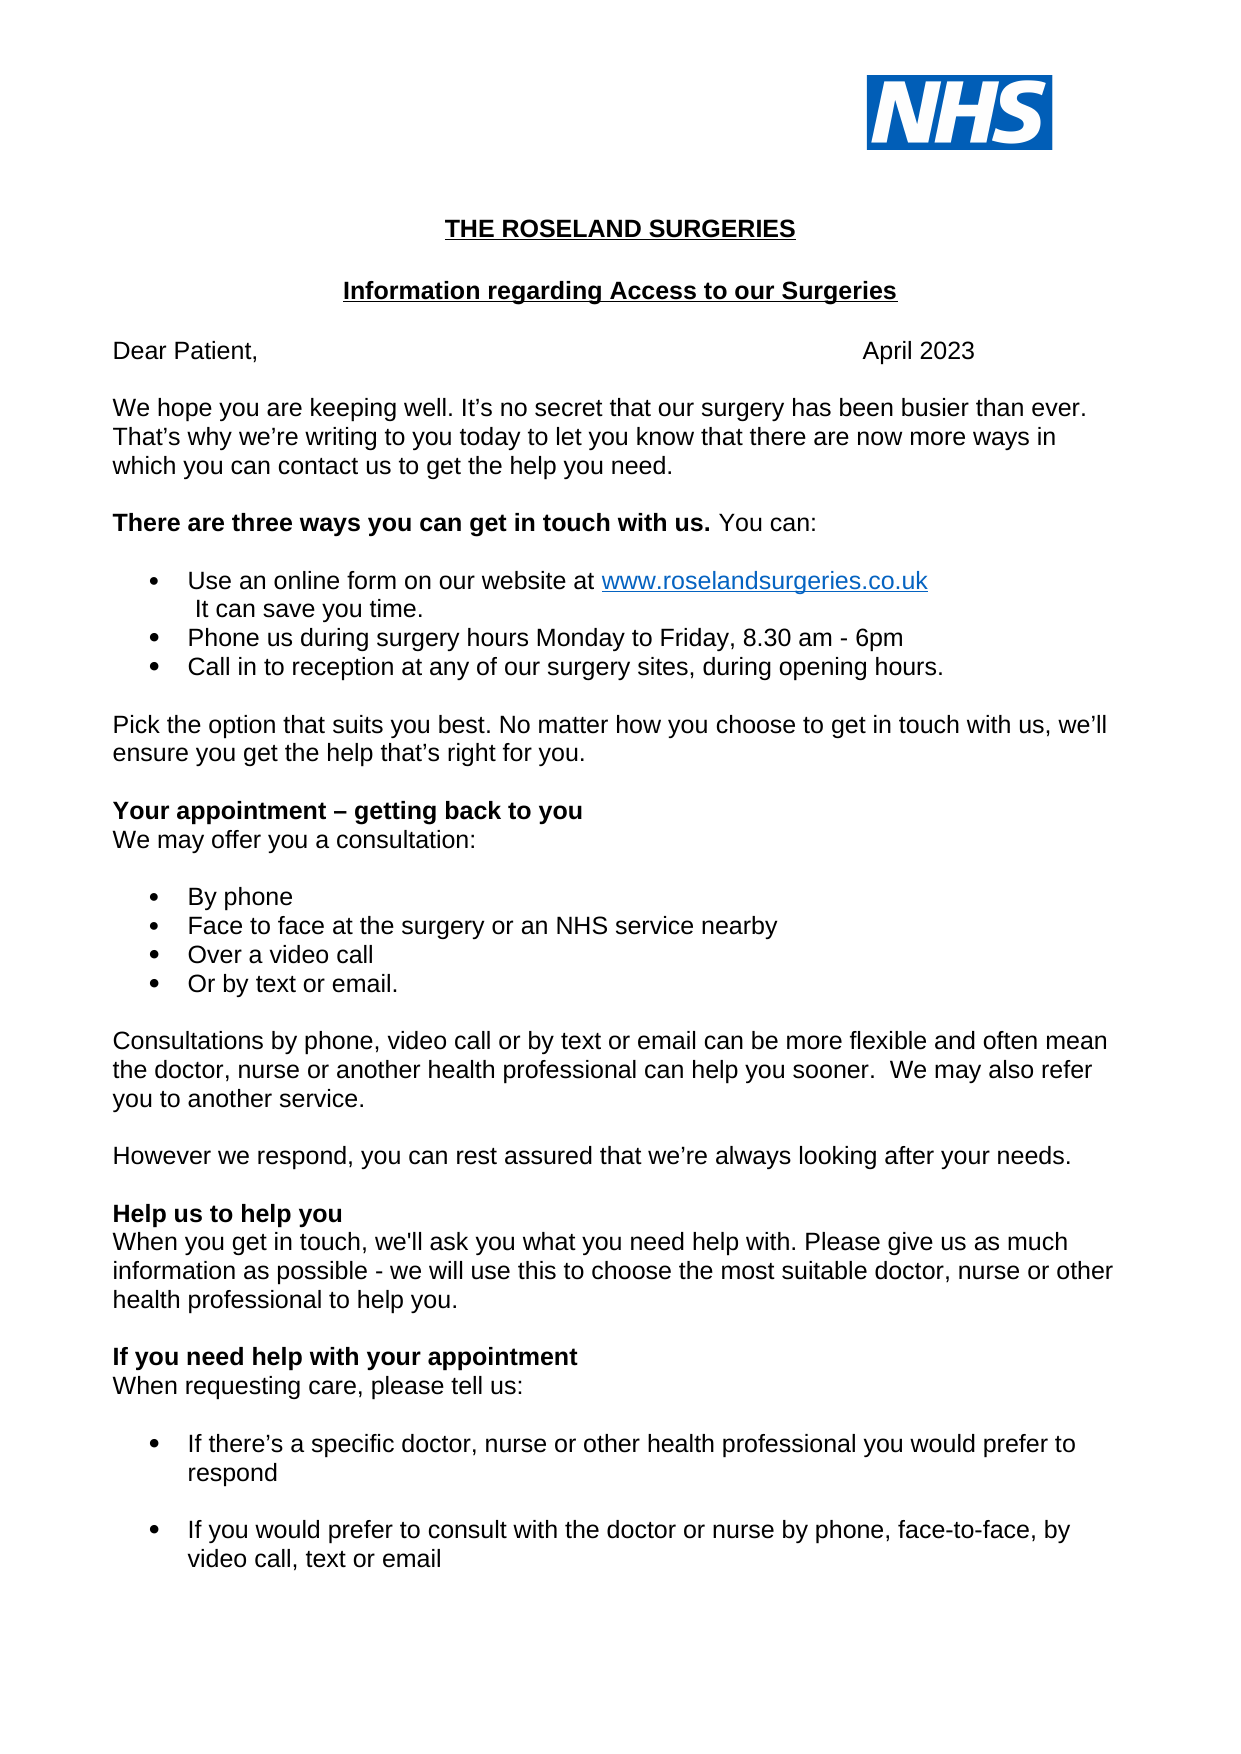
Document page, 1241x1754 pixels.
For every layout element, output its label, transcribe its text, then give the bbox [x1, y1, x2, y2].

text It can save you time. [187, 594, 1128, 623]
list Over a video call [150, 940, 1128, 968]
list If there’s a specific doctor, nurse or other health professional you would prefer to respond [150, 1429, 1128, 1486]
text However we respond, you can rest assured that we’re always looking after your needs. [112, 1141, 1128, 1170]
text We may offer you a consultation: [112, 825, 1128, 882]
picture [866, 75, 1053, 150]
list Call in to reception at any of our surgery sites, during opening hours. [150, 652, 1128, 681]
text When you get in touch, we'll ask you what you need help with. Please give us as much information as possible - we will use this to choose the most suitable doctor, nurse or other health professional to help you. [112, 1227, 1128, 1314]
text Help us to help you [112, 1199, 1128, 1227]
text Consultations by phone, video call or by text or email can be more flexible and often mean the doctor, nurse or another health professional can help you sooner. We may also refer you to another service. [112, 1026, 1128, 1112]
text If you need help with your appointment [112, 1342, 1128, 1371]
text Pick the option that suits you best. No matter how you choose to get in touch with us, we’ll ensure you get the help that’s right for you. [112, 710, 1128, 767]
text We hope you are keeping well. It’s no secret that our surgery has been busier than ever. That’s why we’re writing to you today to let you know that there are now more ways in which you can contact us to get the help you need. [112, 393, 1128, 479]
text There are three ways you can get in touch with us. You can: [112, 508, 1128, 537]
list Or by text or email. [150, 968, 1128, 997]
text Dear Patient, April 2023 [112, 336, 1128, 364]
text Information regarding Access to our Surgeries [112, 276, 1128, 305]
list Phone us during surgery hours Monday to Friday, 8.30 am - 6pm [150, 623, 1128, 652]
list Use an online form on our website at www.roselandsurgeries.co.uk [150, 566, 1128, 594]
list Face to face at the surgery or an NHS service nearby [150, 911, 1128, 940]
list By phone [150, 882, 1128, 911]
list If you would prefer to consult with the doctor or nurse by phone, face-to-face, by video call, text or email [150, 1515, 1128, 1573]
text THE ROSELAND SURGERIES [112, 214, 1128, 243]
text Your appointment – getting back to you [112, 796, 1128, 825]
text When requesting care, please tell us: [112, 1371, 1128, 1400]
